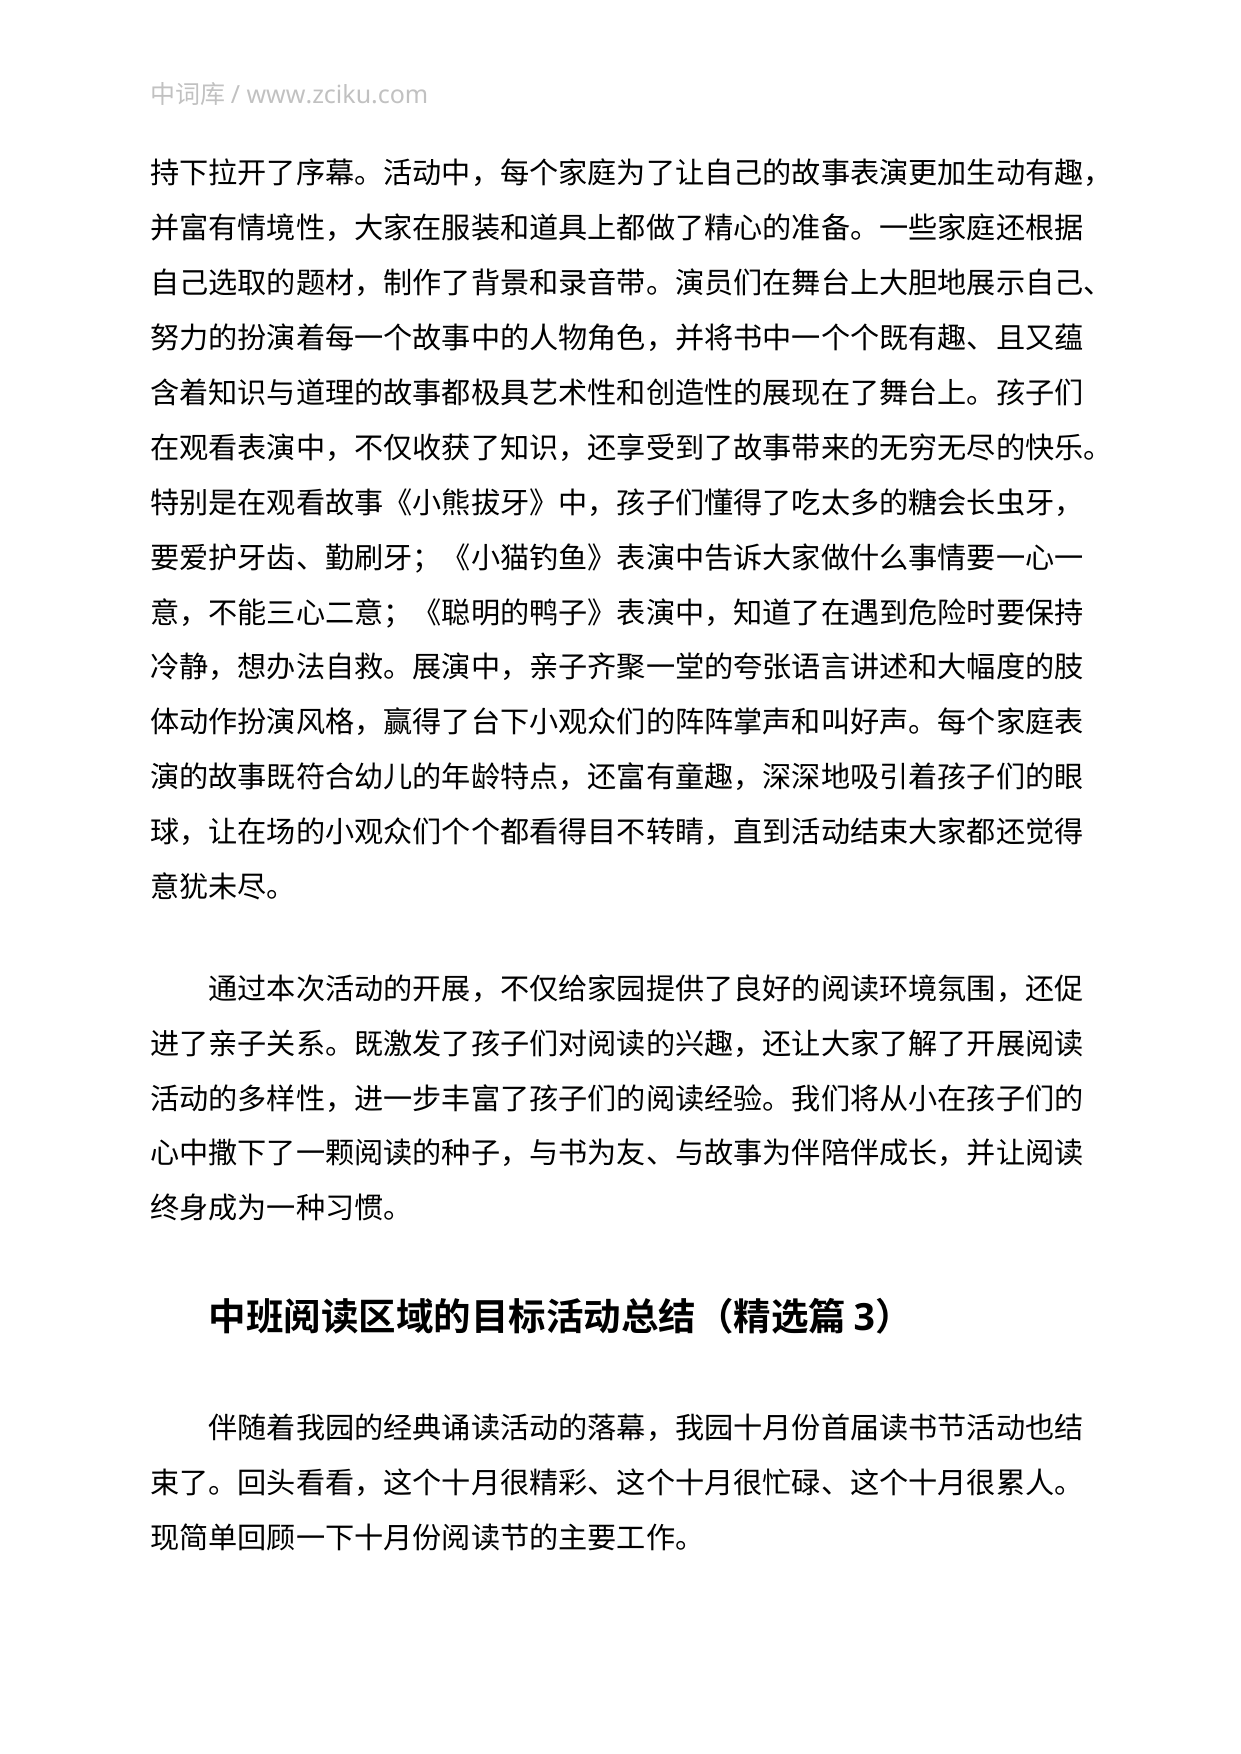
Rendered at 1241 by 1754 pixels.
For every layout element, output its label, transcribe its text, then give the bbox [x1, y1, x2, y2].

text 通过本次活动的开展，不仅给家园提供了良好的阅读环境氛围，还促进了亲子关系。既激发了孩子们对阅读的兴趣，还让大家了解了开展阅读活动的多样性，进一步丰富了孩子们的阅读经验。我们将从小在孩子们的心中撒下了一颗阅读的种子，与书为友、与故事为伴陪伴成长，并让阅读终身成为一种习惯。 [150, 965, 1090, 1227]
text 伴随着我园的经典诵读活动的落幕，我园十月份首届读书节活动也结束了。回头看看，这个十月很精彩、这个十月很忙碌、这个十月很累人。现简单回顾一下十月份阅读节的主要工作。 [150, 1404, 1090, 1556]
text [150, 150, 1090, 906]
text 中班阅读区域的目标活动总结（精选篇3） [150, 1287, 1090, 1341]
